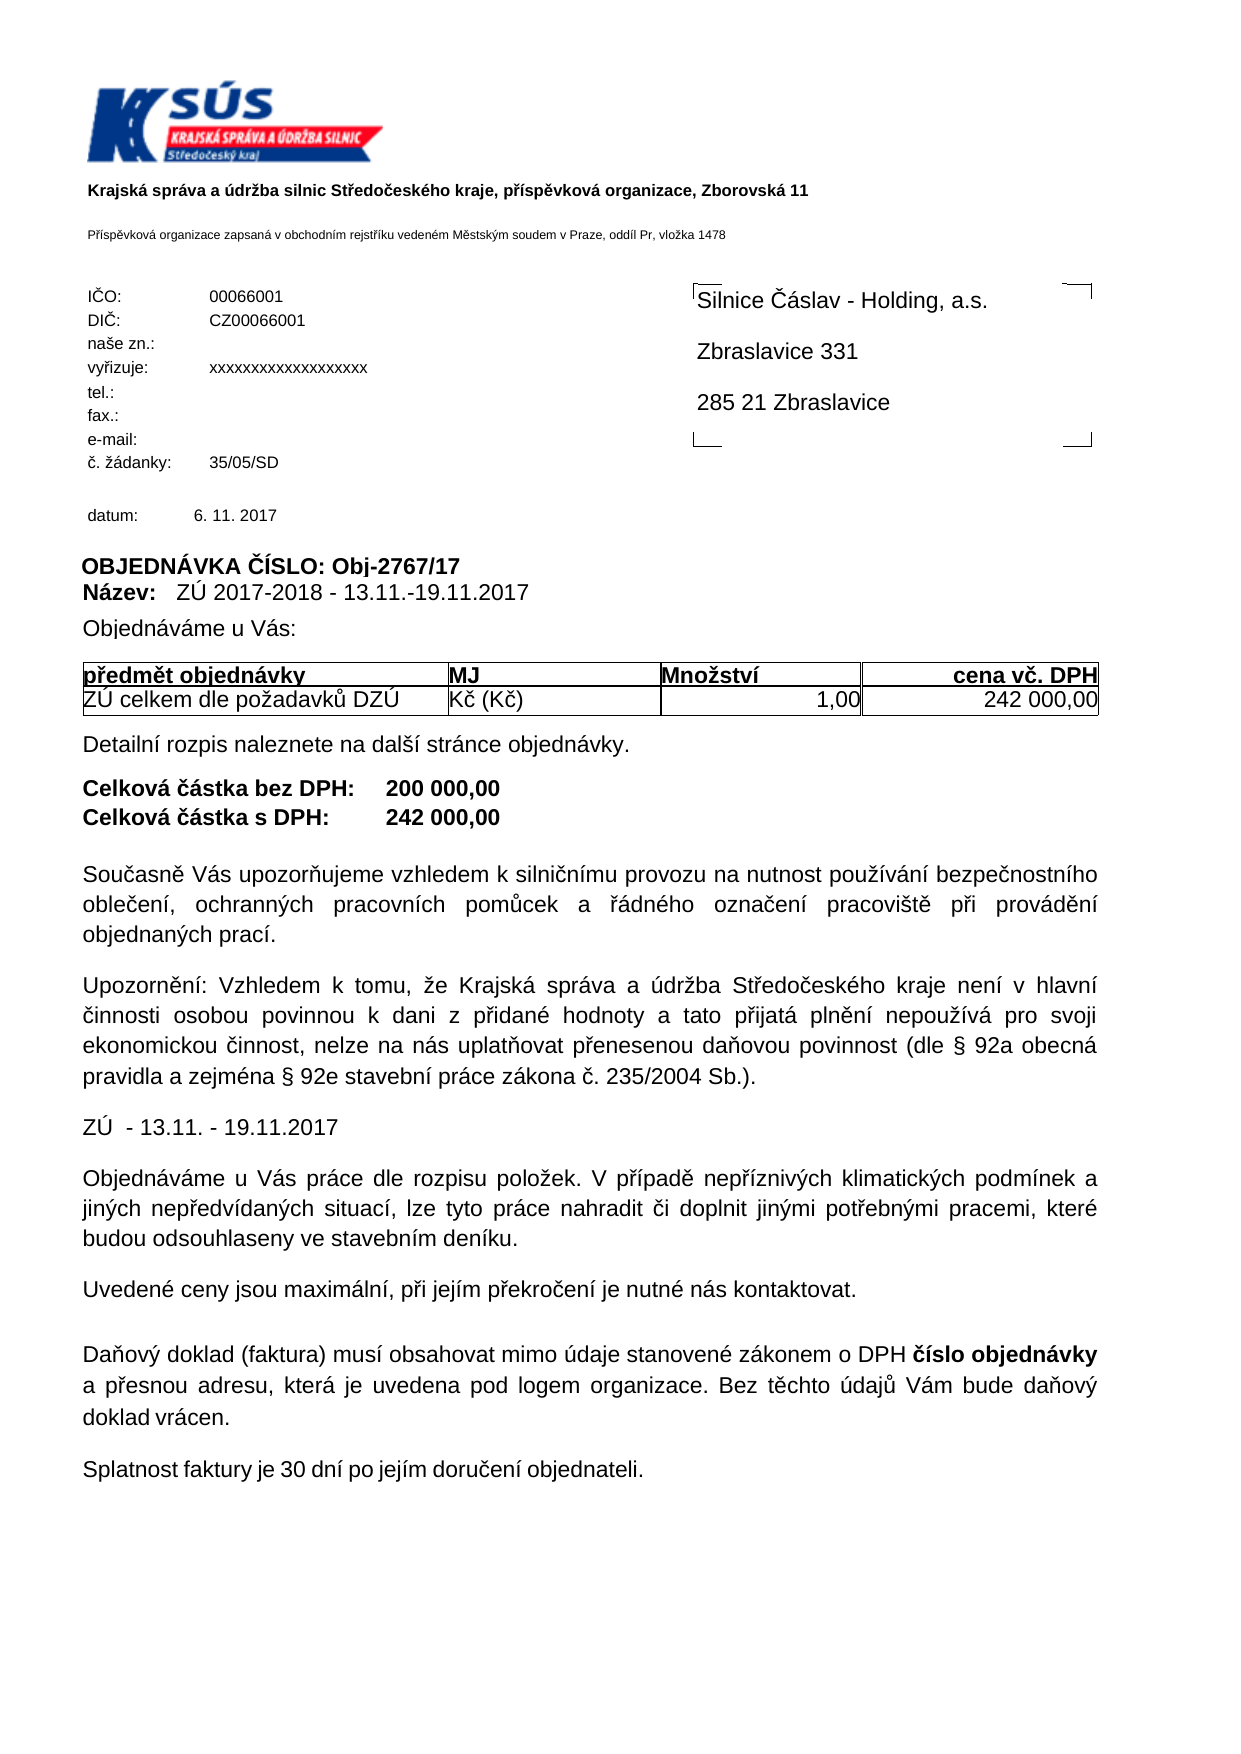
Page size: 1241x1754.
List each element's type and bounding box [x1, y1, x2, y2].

picture [87, 62, 383, 180]
